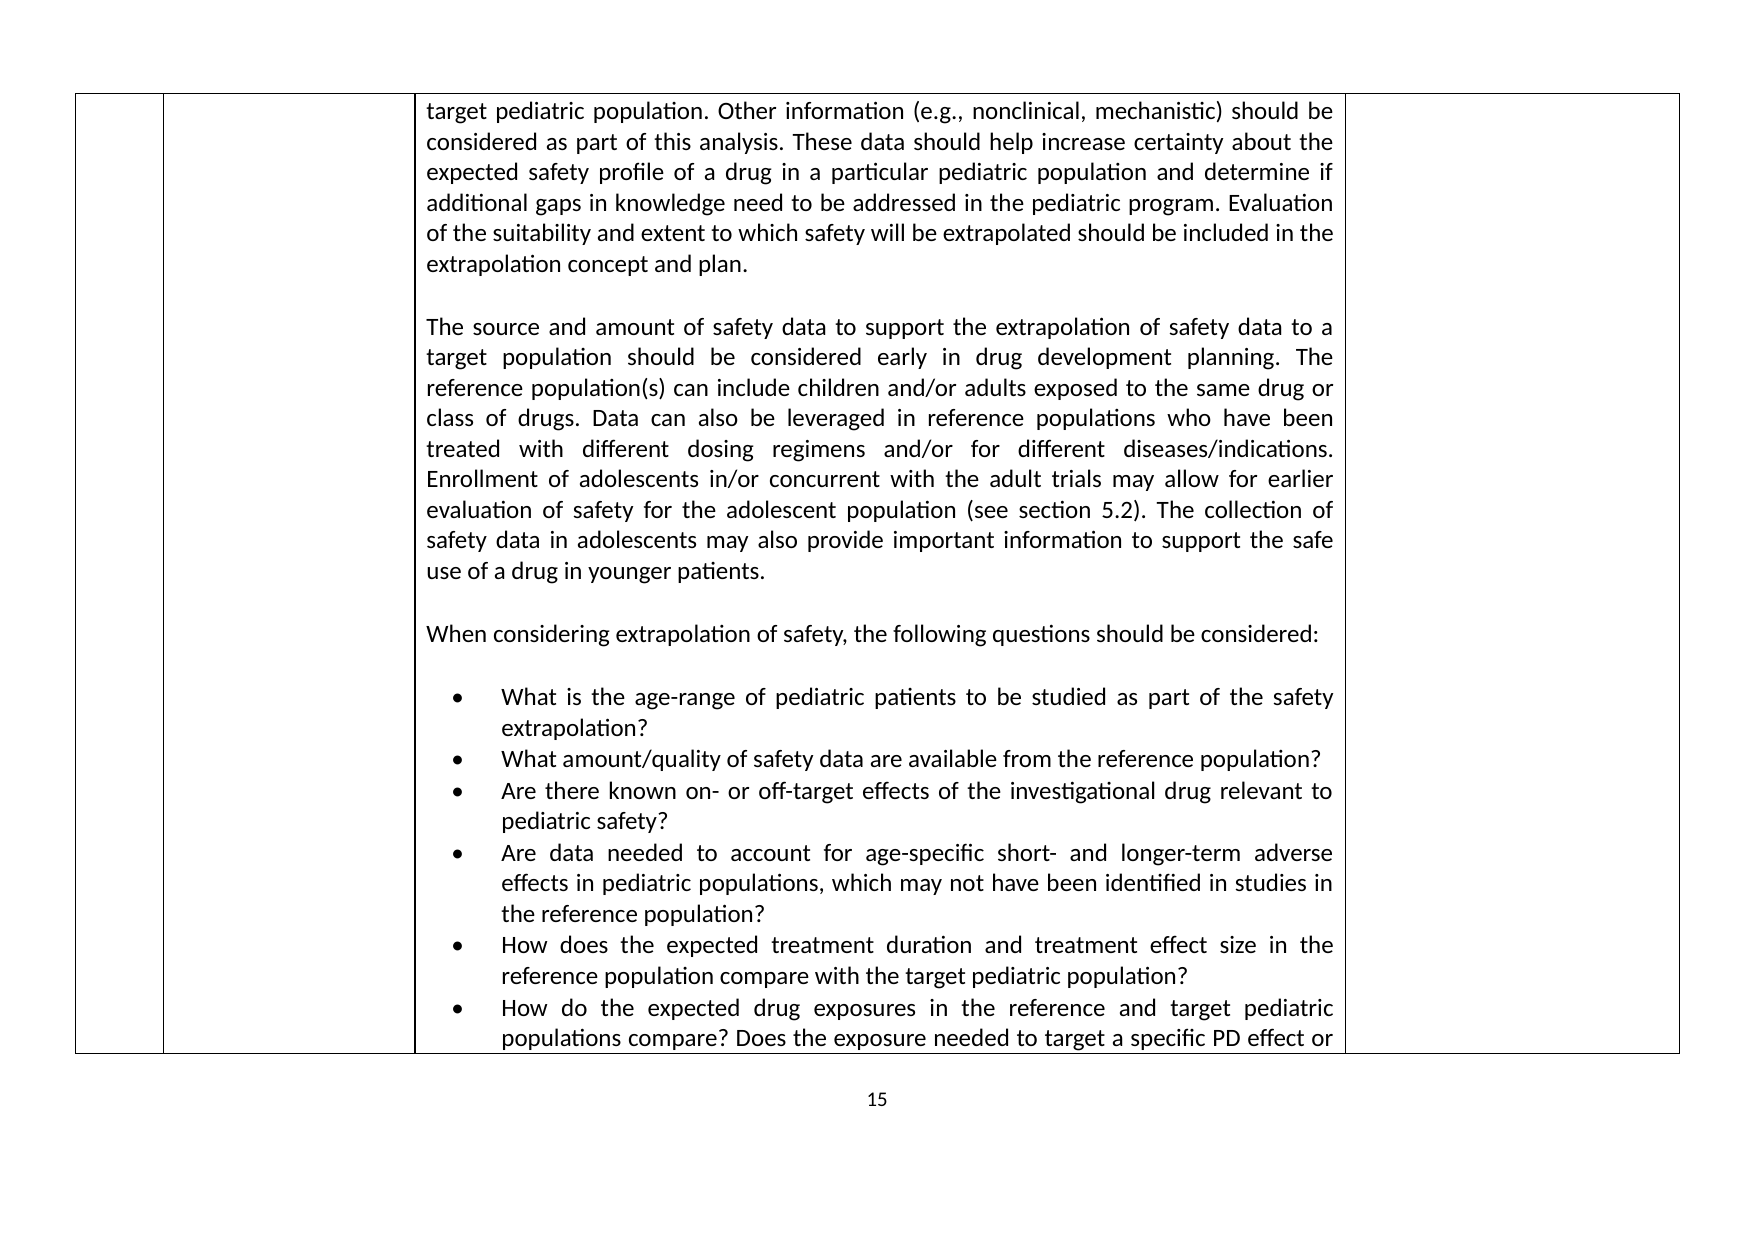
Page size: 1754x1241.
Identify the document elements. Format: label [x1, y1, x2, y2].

table_cell [76, 94, 163, 1053]
table_cell [416, 94, 1345, 1053]
table_cell [1346, 94, 1679, 1053]
table_cell [164, 94, 414, 1053]
